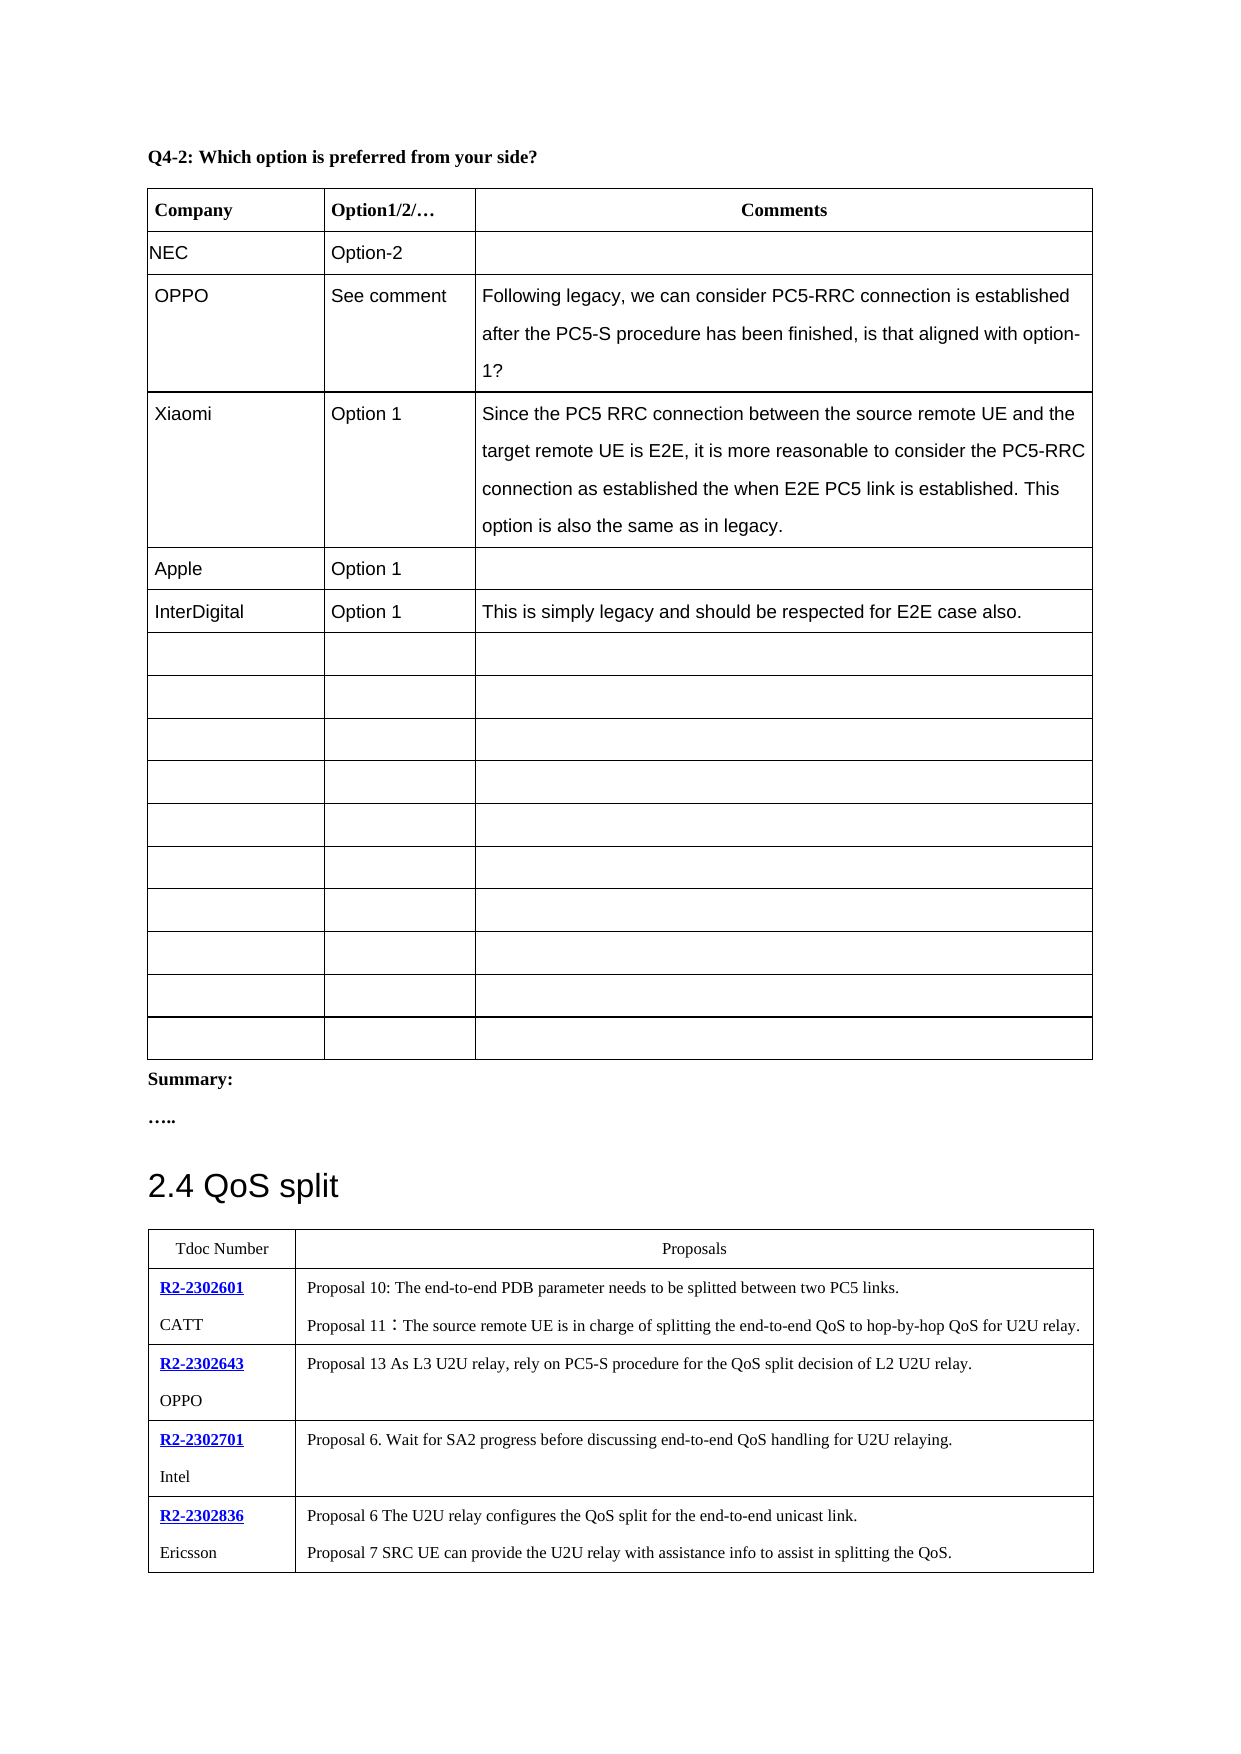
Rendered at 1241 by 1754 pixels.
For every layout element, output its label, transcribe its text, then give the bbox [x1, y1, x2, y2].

table_cell [325, 804, 475, 846]
table_header Proposals [296, 1230, 1093, 1267]
table_cell Option 1 [325, 548, 475, 589]
table_cell Proposal 13 As L3 U2U relay, rely on PC5-S procedure for the QoS split decision of L2 U2U relay. [296, 1345, 1093, 1419]
table_cell [148, 1018, 324, 1059]
table_cell Xiaomi [148, 393, 324, 547]
table_cell R2-2302601 CATT [149, 1269, 295, 1343]
table_cell [325, 719, 475, 760]
table_cell [476, 633, 1092, 675]
table_cell Proposal 10: The end-to-end PDB parameter needs to be splitted between two PC5 links. Proposal 11：The source remote UE is in charge of splitting the end-to-end QoS to hop-by-hop QoS for U2U relay. [296, 1269, 1093, 1343]
table_header Comments [476, 189, 1092, 231]
table_cell [476, 932, 1092, 974]
table_cell [148, 719, 324, 760]
table_cell Proposal 6 The U2U relay configures the QoS split for the end-to-end unicast link. Proposal 7 SRC UE can provide the U2U relay with assistance info to assist in splitting the QoS. [296, 1497, 1093, 1572]
table_cell [325, 847, 475, 888]
table_header Tdoc Number [149, 1230, 295, 1267]
table_cell R2-2302643 OPPO [149, 1345, 295, 1419]
text ….. [148, 1098, 1092, 1135]
table_cell [148, 932, 324, 974]
table_cell [476, 548, 1092, 589]
text Q4-2: Which option is preferred from your side? [148, 138, 1092, 176]
table_cell Proposal 6. Wait for SA2 progress before discussing end-to-end QoS handling for U2U relaying. [296, 1421, 1093, 1496]
table_cell [325, 761, 475, 803]
table_cell Apple [148, 548, 324, 589]
table_cell Option 1 [325, 393, 475, 547]
table_cell [325, 889, 475, 931]
table_cell Option 1 [325, 590, 475, 632]
table_cell [476, 232, 1092, 274]
table_cell [325, 633, 475, 675]
table_cell [476, 889, 1092, 931]
table_cell [476, 676, 1092, 717]
table_cell Since the PC5 RRC connection between the source remote UE and the target remote UE is E2E, it is more reasonable to consider the PC5-RRC connection as established the when E2E PC5 link is established. This option is also the same as in legacy. [476, 393, 1092, 547]
table_cell R2-2302701 Intel [149, 1421, 295, 1496]
table_cell [325, 676, 475, 717]
text Summary: [148, 1060, 1092, 1098]
table_cell OPPO [148, 275, 324, 391]
table_header Company [148, 189, 324, 231]
table_cell [148, 804, 324, 846]
table_cell R2-2302836 Ericsson [149, 1497, 295, 1572]
table_cell [148, 633, 324, 675]
table_cell [476, 847, 1092, 888]
table_header Option1/2/… [325, 189, 475, 231]
table_cell InterDigital [148, 590, 324, 632]
table_cell See comment [325, 275, 475, 391]
table_cell Following legacy, we can consider PC5-RRC connection is established after the PC5-S procedure has been finished, is that aligned with option-1? [476, 275, 1092, 391]
table_cell [148, 975, 324, 1016]
table_cell [476, 719, 1092, 760]
table_cell [476, 761, 1092, 803]
table_cell NEC [148, 232, 324, 274]
table_cell Option-2 [325, 232, 475, 274]
table_cell [325, 975, 475, 1016]
table_cell [148, 889, 324, 931]
table_cell [148, 676, 324, 717]
table_cell [148, 847, 324, 888]
table_cell [476, 1018, 1092, 1059]
table_cell [476, 975, 1092, 1016]
table_cell [325, 1018, 475, 1059]
table_cell This is simply legacy and should be respected for E2E case also. [476, 590, 1092, 632]
subtitle 2.4 QoS split [148, 1148, 1092, 1223]
table_cell [148, 761, 324, 803]
table_cell [476, 804, 1092, 846]
table_cell [325, 932, 475, 974]
